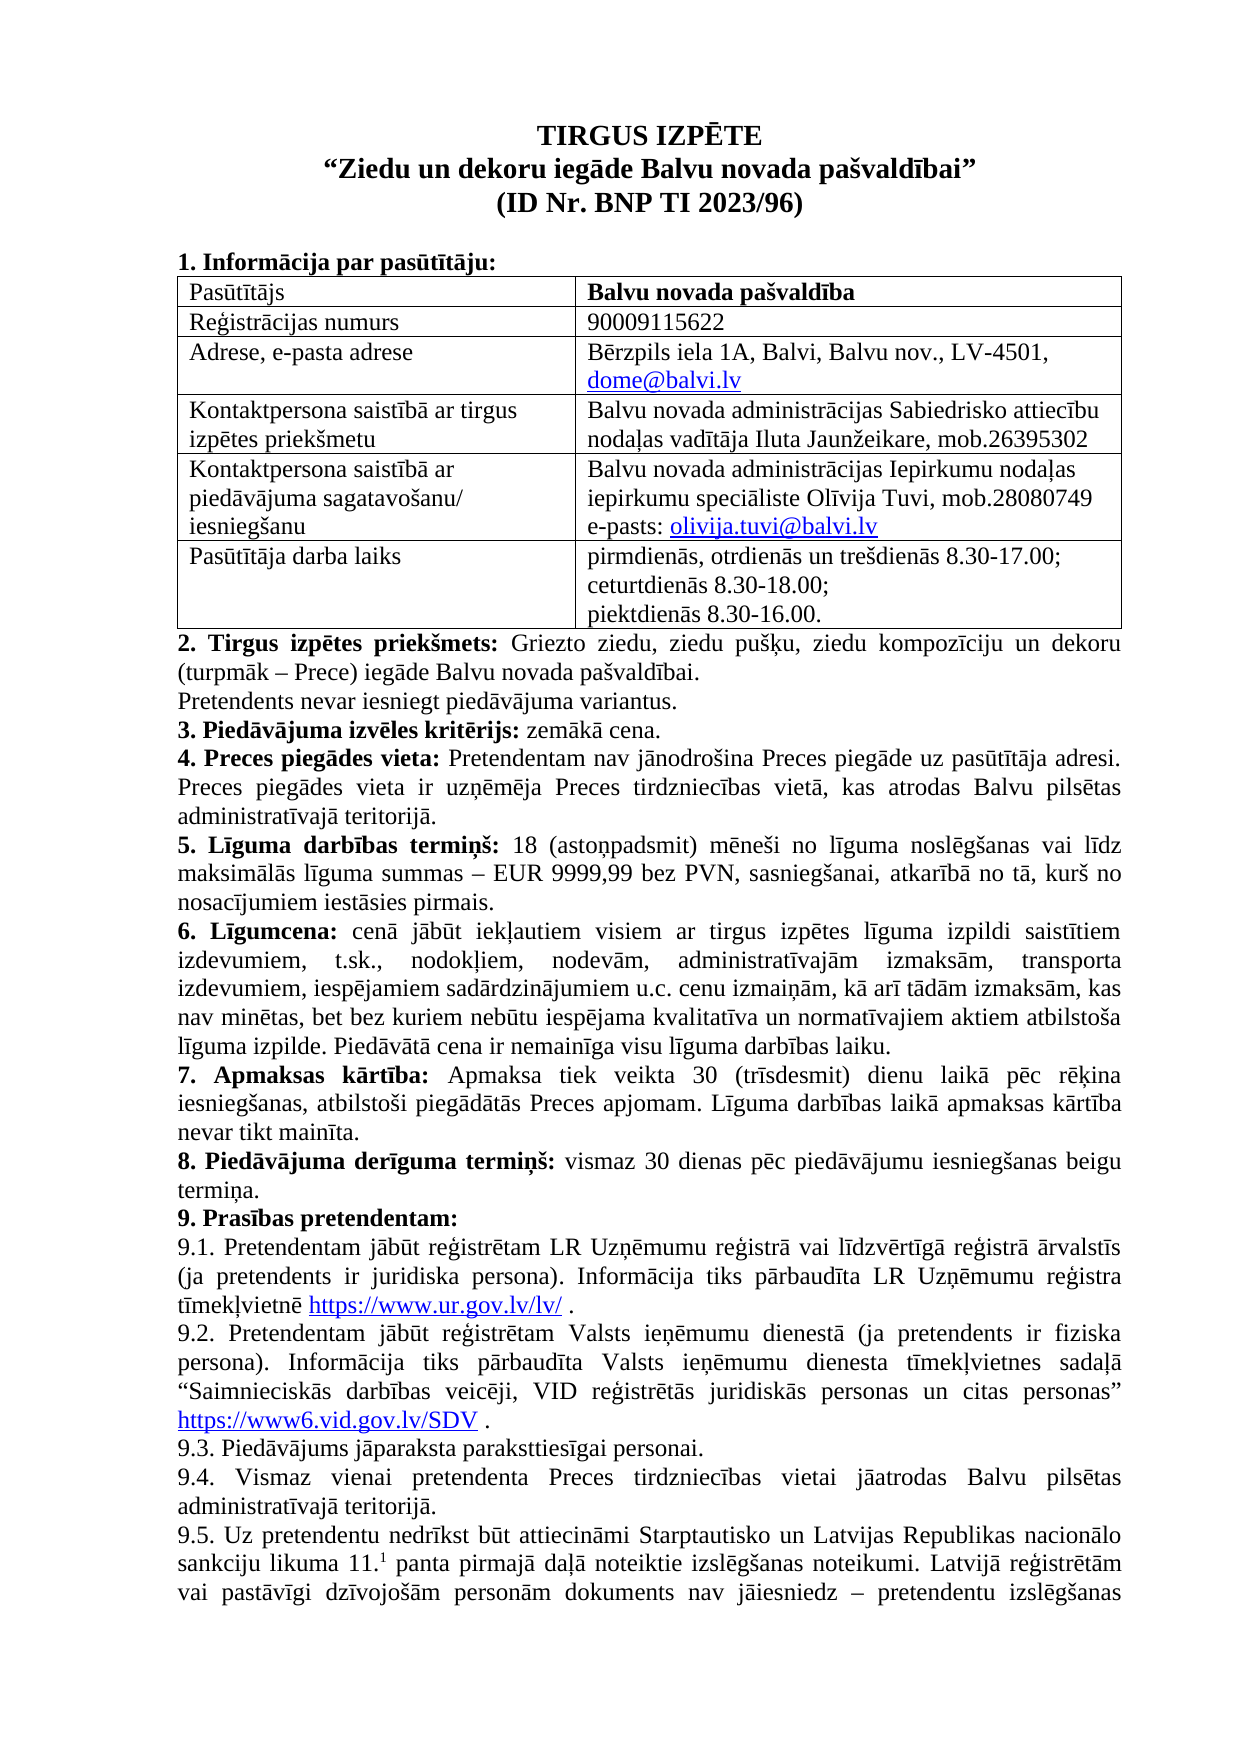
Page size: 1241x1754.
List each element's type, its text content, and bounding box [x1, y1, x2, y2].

table_cell Kontaktpersona saistībā ar tirgus izpētes priekšmetu [178, 395, 575, 453]
text 4. Preces piegādes vieta: Pretendentam nav jānodrošina Preces piegāde uz pasūtītāja adresi. Preces piegādes vieta ir uzņēmēja Preces tirdzniecības vietā, kas atrodas Balvu pilsētas administratīvajā teritorijā. [177, 743, 1122, 830]
table_cell Reģistrācijas numurs [178, 307, 575, 336]
table_cell pirmdienās, otrdienās un trešdienās 8.30-17.00; ceturtdienās 8.30-18.00; piektdienās 8.30-16.00. [576, 541, 1121, 627]
text 9.3. Piedāvājums jāparaksta paraksttiesīgai personai. [177, 1433, 1122, 1462]
text 9.4. Vismaz vienai pretendenta Preces tirdzniecības vietai jāatrodas Balvu pilsētas administratīvajā teritorijā. [177, 1462, 1122, 1520]
table_header Pasūtītājs [178, 277, 575, 306]
text 9. Prasības pretendentam: [177, 1203, 1122, 1232]
text 5. Līguma darbības termiņš: 18 (astoņpadsmit) mēneši no līguma noslēgšanas vai līdz maksimālās līguma summas – EUR 9999,99 bez PVN, sasniegšanai, atkarībā no tā, kurš no nosacījumiem iestāsies pirmais. [177, 830, 1122, 916]
text 1. Informācija par pasūtītāju: [177, 247, 1122, 276]
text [177, 1520, 1122, 1606]
text 6. Līgumcena: cenā jābūt iekļautiem visiem ar tirgus izpētes līguma izpildi saistītiem izdevumiem, t.sk., nodokļiem, nodevām, administratīvajām izmaksām, transporta izdevumiem, iespējamiem sadārdzinājumiem u.c. cenu izmaiņām, kā arī tādām izmaksām, kas nav minētas, bet bez kuriem nebūtu iespējama kvalitatīva un normatīvajiem aktiem atbilstoša līguma izpilde. Piedāvātā cena ir nemainīga visu līguma darbības laiku. [177, 916, 1122, 1060]
table_header Balvu novada pašvaldība [576, 277, 1121, 306]
table_cell 90009115622 [576, 307, 1121, 336]
text 3. Piedāvājuma izvēles kritērijs: zemākā cena. [177, 715, 1122, 743]
text 8. Piedāvājuma derīguma termiņš: vismaz 30 dienas pēc piedāvājumu iesniegšanas beigu termiņa. [177, 1146, 1122, 1203]
text (ID Nr. BNP TI 2023/96) [177, 185, 1122, 219]
text “Ziedu un dekoru iegāde Balvu novada pašvaldībai” [177, 152, 1122, 185]
text TIRGUS IZPĒTE [177, 118, 1122, 152]
table_cell Bērzpils iela 1A, Balvi, Balvu nov., LV-4501, dome@balvi.lv [576, 337, 1121, 394]
text 9.1. Pretendentam jābūt reģistrētam LR Uzņēmumu reģistrā vai līdzvērtīgā reģistrā ārvalstīs (ja pretendents ir juridiska persona). Informācija tiks pārbaudīta LR Uzņēmumu reģistra tīmekļvietnē https://www.ur.gov.lv/lv/ . [177, 1232, 1122, 1318]
text 9.2. Pretendentam jābūt reģistrētam Valsts ieņēmumu dienestā (ja pretendents ir fiziska persona). Informācija tiks pārbaudīta Valsts ieņēmumu dienesta tīmekļvietnes sadaļā “Saimnieciskās darbības veicēji, VID reģistrētās juridiskās personas un citas personas” https://www6.vid.gov.lv/SDV . [177, 1318, 1122, 1433]
table_cell Balvu novada administrācijas Sabiedrisko attiecību nodaļas vadītāja Iluta Jaunžeikare, mob.26395302 [576, 395, 1121, 453]
table_cell Adrese, e-pasta adrese [178, 337, 575, 394]
text Pretendents nevar iesniegt piedāvājuma variantus. [177, 686, 1122, 715]
text 2. Tirgus izpētes priekšmets: Griezto ziedu, ziedu pušķu, ziedu kompozīciju un dekoru (turpmāk – Prece) iegāde Balvu novada pašvaldībai. [177, 629, 1122, 686]
table_cell Kontaktpersona saistībā ar piedāvājuma sagatavošanu/ iesniegšanu [178, 454, 575, 540]
table_cell Pasūtītāja darba laiks [178, 541, 575, 627]
table_cell Balvu novada administrācijas Iepirkumu nodaļas iepirkumu speciāliste Olīvija Tuvi, mob.28080749 e-pasts: olivija.tuvi@balvi.lv [576, 454, 1121, 540]
text 7. Apmaksas kārtība: Apmaksa tiek veikta 30 (trīsdesmit) dienu laikā pēc rēķina iesniegšanas, atbilstoši piegādātās Preces apjomam. Līguma darbības laikā apmaksas kārtība nevar tikt mainīta. [177, 1060, 1122, 1146]
